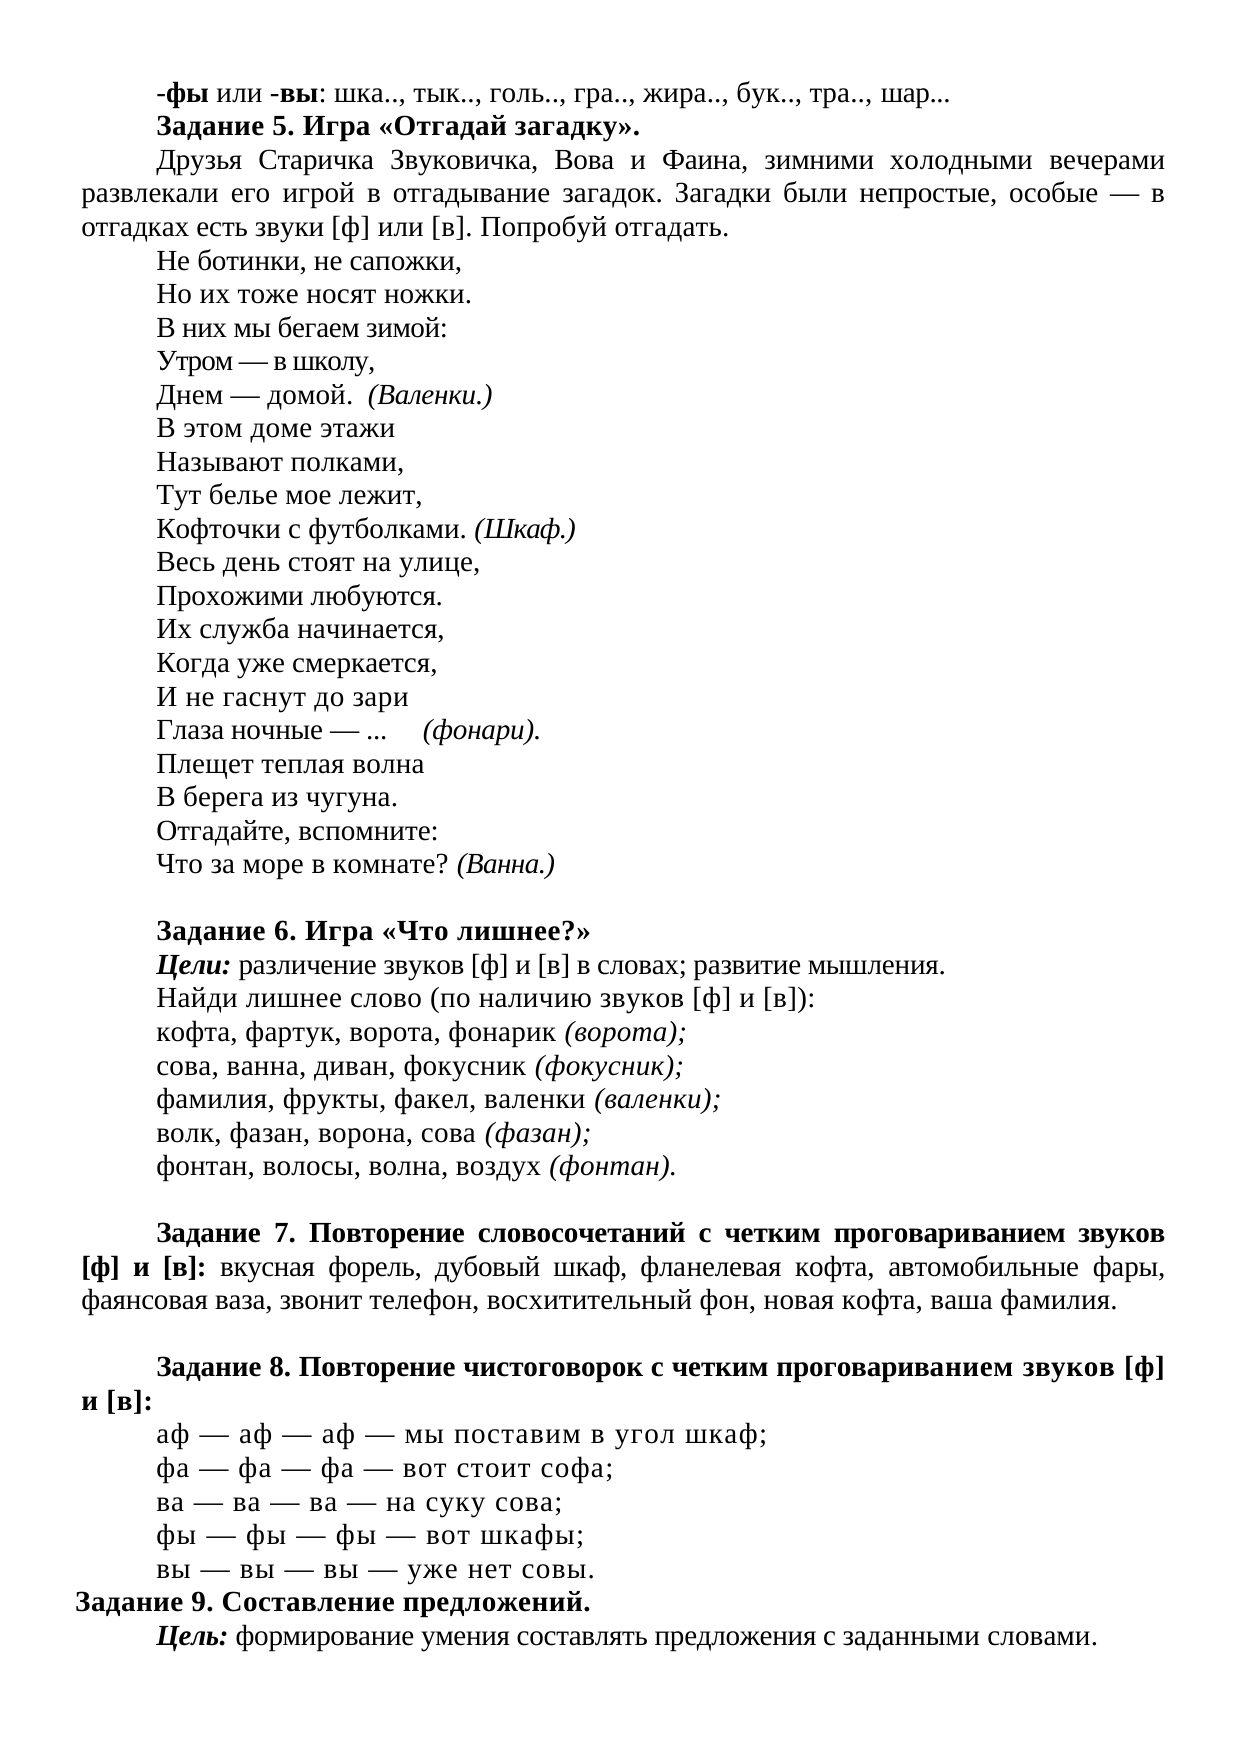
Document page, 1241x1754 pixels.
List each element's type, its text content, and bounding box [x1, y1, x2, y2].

text Днем — домой. (Валенки.) [81, 377, 1165, 410]
text Задание 6. Игра «Что лишнее?» [81, 913, 1165, 947]
text Тут белье мое лежит, [81, 477, 1165, 511]
text ва — ва — ва — на суку сова; [81, 1484, 1165, 1517]
text Задание 7. Повторение словосочетаний с четким проговариванием звуков [ф] и [в]: вкусная форель, дубовый шкаф, фланелевая кофта, автомобильные фары, фаянсовая ваза, звонит телефон, восхитительный фон, новая кофта, ваша фамилия. [81, 1215, 1165, 1316]
text вы — вы — вы — уже нет совы. [81, 1551, 1165, 1584]
text Плещет теплая волна [81, 746, 1165, 779]
text кофта, фартук, ворота, фонарик (ворота); [81, 1014, 1165, 1048]
text Называют полками, [81, 444, 1165, 477]
text сова, ванна, диван, фокусник (фокусник); [81, 1048, 1165, 1081]
text аф — аф — аф — мы поставим в угол шкаф; [81, 1417, 1165, 1450]
text Задание 9. Составление предложений. [75, 1584, 1165, 1618]
text фамилия, фрукты, факел, валенки (валенки); [81, 1081, 1165, 1115]
text Глаза ночные — ... (фонари). [81, 712, 1165, 746]
text Но их тоже носят ножки. [81, 276, 1165, 310]
text волк, фазан, ворона, сова (фазан); [81, 1115, 1165, 1148]
text Не ботинки, не сапожки, [81, 243, 1165, 276]
text Прохожими любуются. [81, 578, 1165, 612]
text -фы или -вы: шка.., тык.., голь.., гра.., жира.., бук.., тра.., шар... [81, 75, 1165, 108]
text Весь день стоят на улице, [81, 544, 1165, 578]
text В берега из чугуна. [81, 779, 1165, 813]
text Найди лишнее слово (по наличию звуков [ф] и [в]): [81, 981, 1165, 1014]
text И не гаснут до зари [81, 679, 1165, 712]
text Их служба начинается, [81, 612, 1165, 645]
text В них мы бегаем зимой: [81, 310, 1165, 343]
text Кофточки с футболками. (Шкаф.) [81, 511, 1165, 544]
text Что за море в комнате? (Ванна.) [81, 846, 1165, 880]
text Цель: формирование умения составлять предложения с заданными словами. [81, 1618, 1165, 1651]
text Друзья Старичка Звуковичка, Вова и Фаина, зимними холодными вечерами развлекали его игрой в отгадывание загадок. Загадки были непростые, особые — в отгадках есть звуки [ф] или [в]. Попробуй отгадать. [81, 142, 1165, 243]
text фонтан, волосы, волна, воздух (фонтан). [81, 1148, 1165, 1182]
text фы — фы — фы — вот шкафы; [81, 1517, 1165, 1551]
text Отгадайте, вспомните: [81, 813, 1165, 846]
text Утром — в школу, [81, 343, 1165, 377]
text Когда уже смеркается, [81, 645, 1165, 679]
text Задание 5. Игра «Отгадай загадку». [81, 108, 1165, 142]
text фа — фа — фа — вот стоит софа; [81, 1450, 1165, 1484]
text Цели: различение звуков [ф] и [в] в словах; развитие мышления. [81, 947, 1165, 981]
text В этом доме этажи [81, 410, 1165, 444]
text Задание 8. Повторение чистоговорок с четким проговариванием звуков [ф] и [в]: [81, 1349, 1165, 1417]
